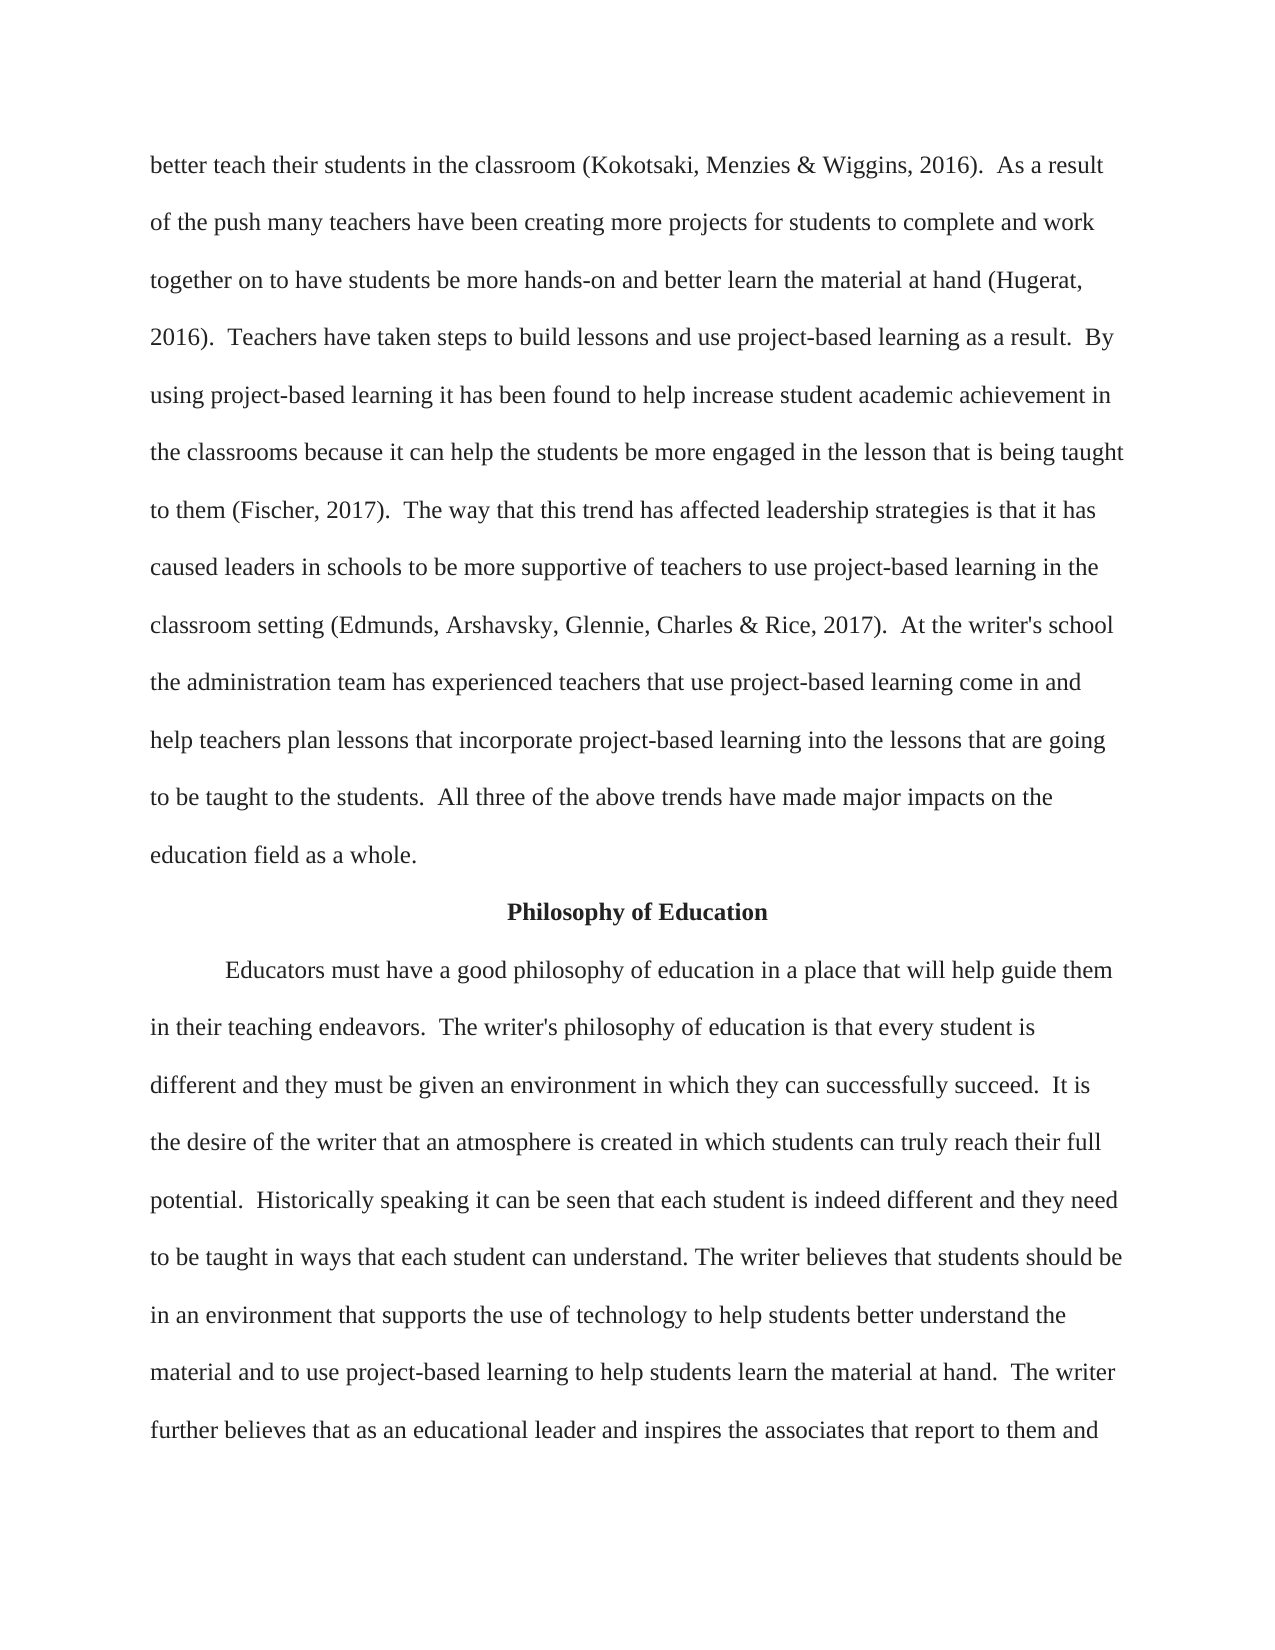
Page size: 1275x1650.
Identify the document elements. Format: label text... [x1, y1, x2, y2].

text Philosophy of Education [150, 897, 1125, 926]
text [150, 150, 1125, 869]
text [150, 955, 1125, 1444]
